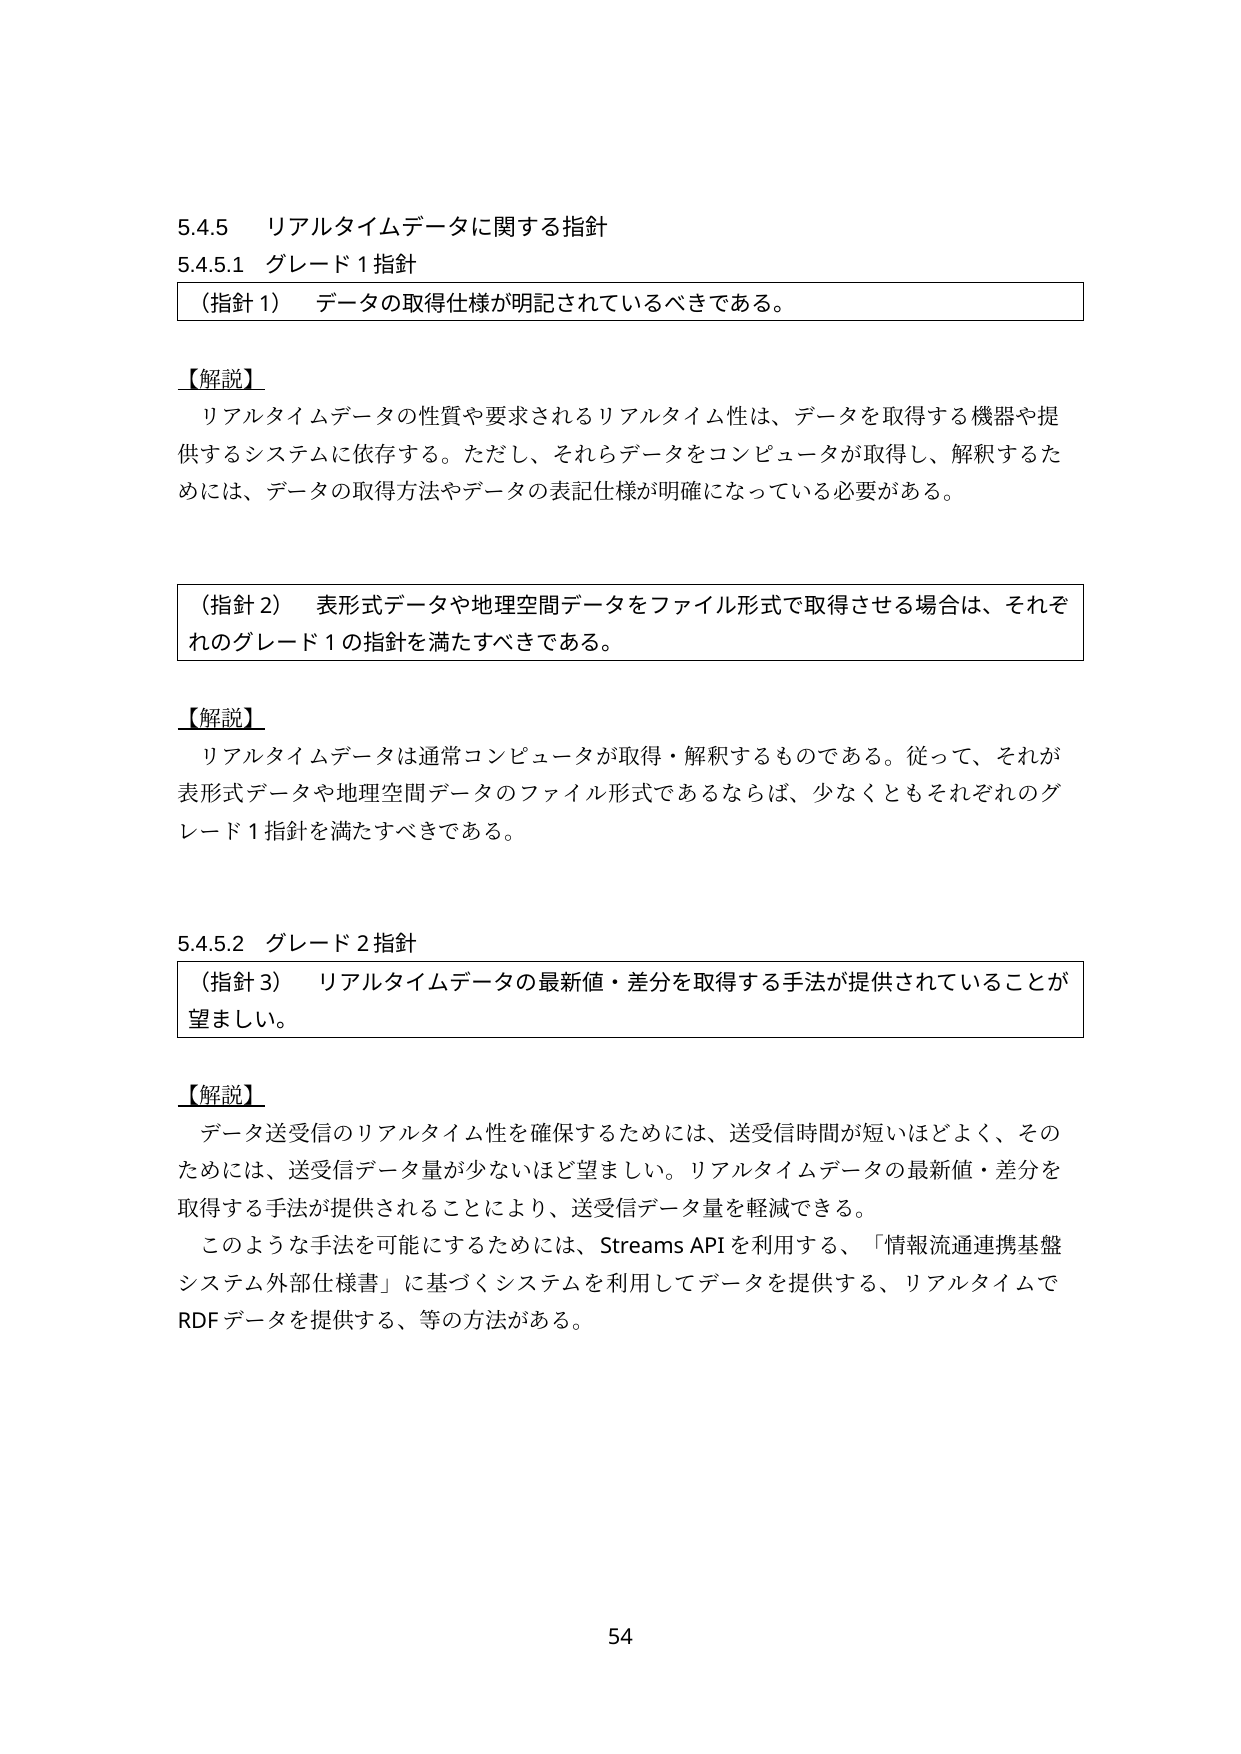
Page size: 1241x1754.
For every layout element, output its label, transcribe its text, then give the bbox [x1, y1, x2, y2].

subtitle グレード2指針 [177, 923, 1063, 961]
subtitle リアルタイムデータに関する指針 [177, 207, 1063, 244]
text リアルタイムデータの性質や要求されるリアルタイム性は、データを取得する機器や提供するシステムに依存する。ただし、それらデータをコンピュータが取得し、解釈するためには、データの取得方法やデータの表記仕様が明確になっている必要がある。 [177, 396, 1063, 509]
text 【解説】 [177, 359, 1063, 396]
text 【解説】 [177, 698, 1063, 736]
subtitle グレード1指針 [177, 244, 1063, 282]
text このような手法を可能にするためには、Streams APIを利用する、「情報流通連携基盤システム外部仕様書」に基づくシステムを利用してデータを提供する、リアルタイムでRDFデータを提供する、等の方法がある。 [177, 1226, 1063, 1338]
table_header （指針1） データの取得仕様が明記されているべきである。 [178, 283, 1083, 320]
text 【解説】 [177, 1076, 1063, 1113]
table_header （指針2） 表形式データや地理空間データをファイル形式で取得させる場合は、それぞれのグレード1の指針を満たすべきである。 [178, 585, 1083, 660]
table_header （指針3） リアルタイムデータの最新値・差分を取得する手法が提供されていることが望ましい。 [178, 962, 1083, 1037]
text リアルタイムデータは通常コンピュータが取得・解釈するものである。従って、それが表形式データや地理空間データのファイル形式であるならば、少なくともそれぞれのグレード1指針を満たすべきである。 [177, 736, 1063, 848]
text データ送受信のリアルタイム性を確保するためには、送受信時間が短いほどよく、そのためには、送受信データ量が少ないほど望ましい。リアルタイムデータの最新値・差分を取得する手法が提供されることにより、送受信データ量を軽減できる。 [177, 1113, 1063, 1226]
